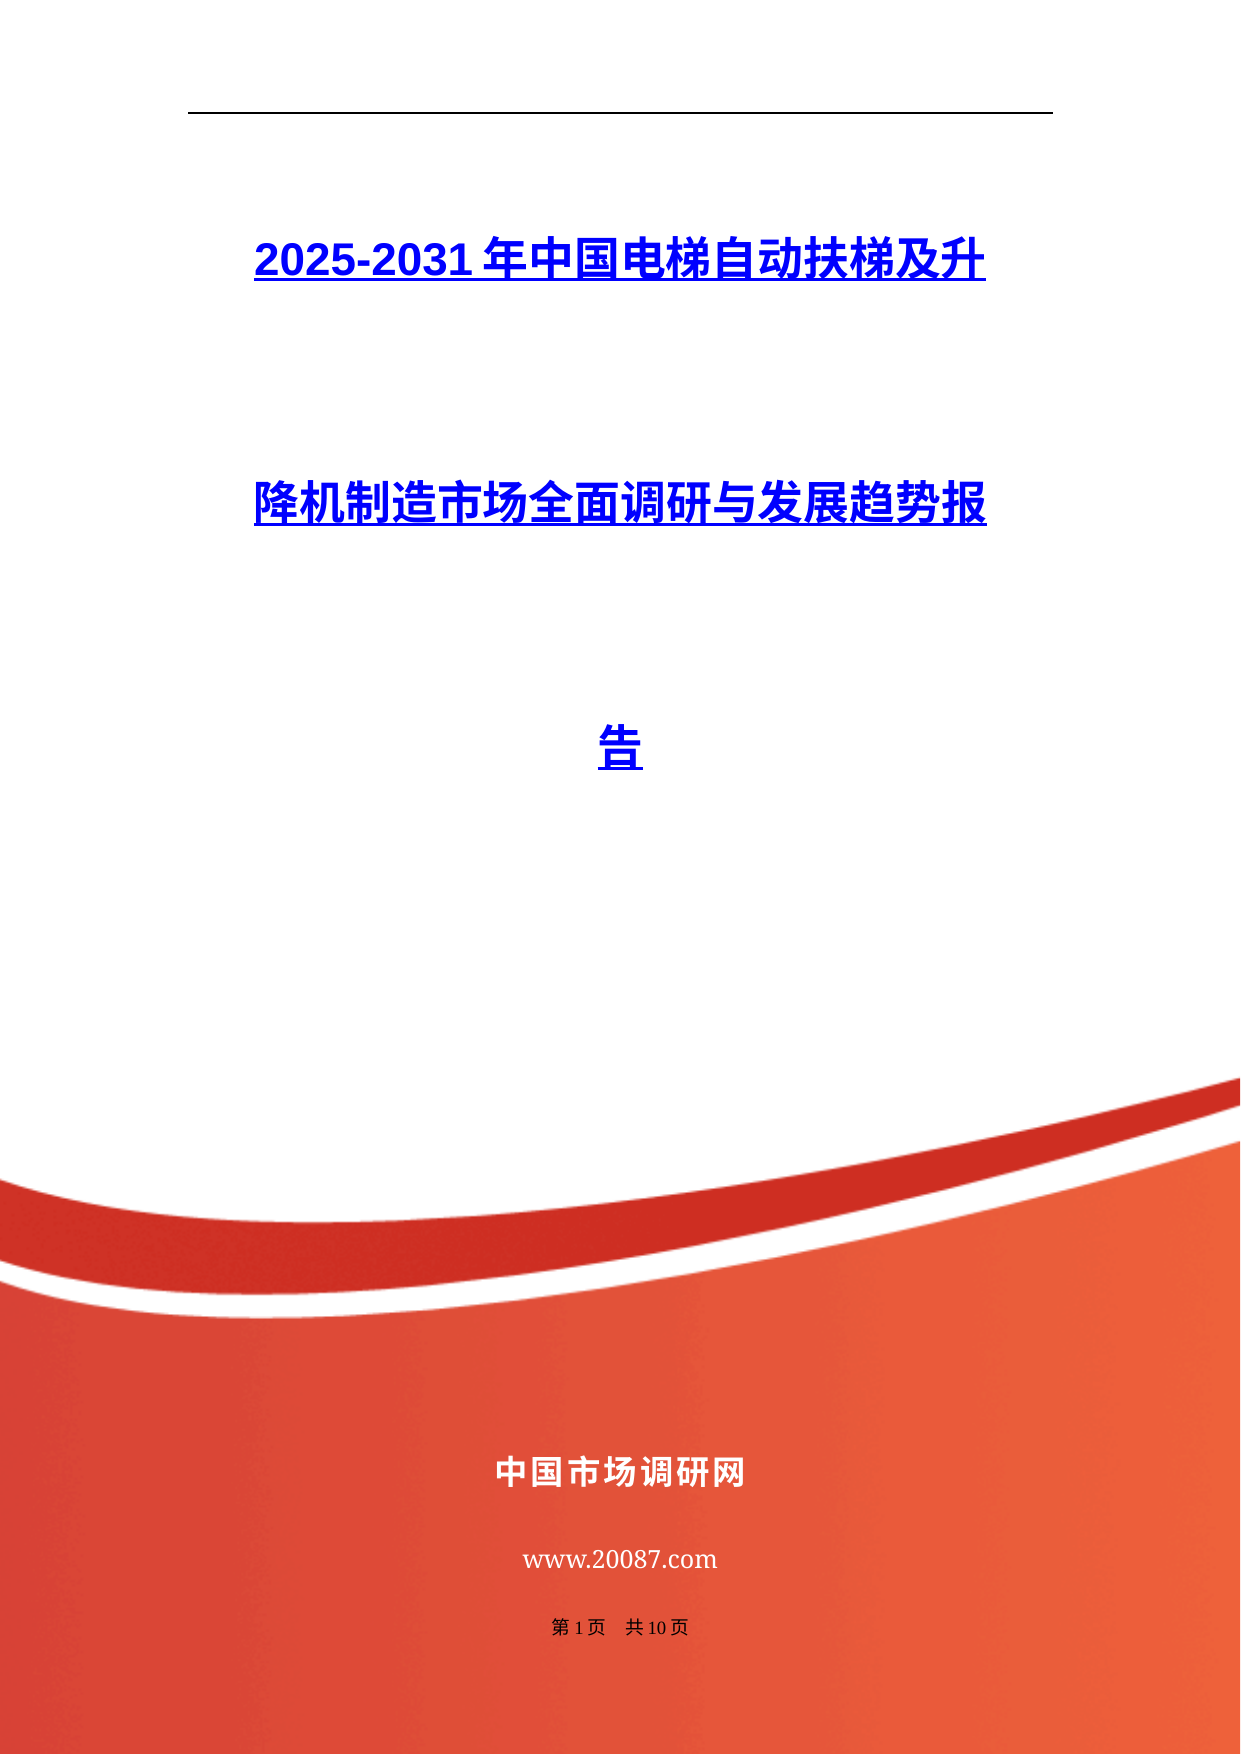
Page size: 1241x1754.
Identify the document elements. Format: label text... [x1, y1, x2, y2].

subtitle 中国市场调研网 [187, 1437, 1053, 1502]
picture [0, 1006, 1241, 1754]
table_header 2025-2031年中国电梯自动扶梯及升降机制造市场全面调研与发展趋势报告 [188, 207, 1053, 871]
text www.20087.com [187, 1526, 1053, 1591]
